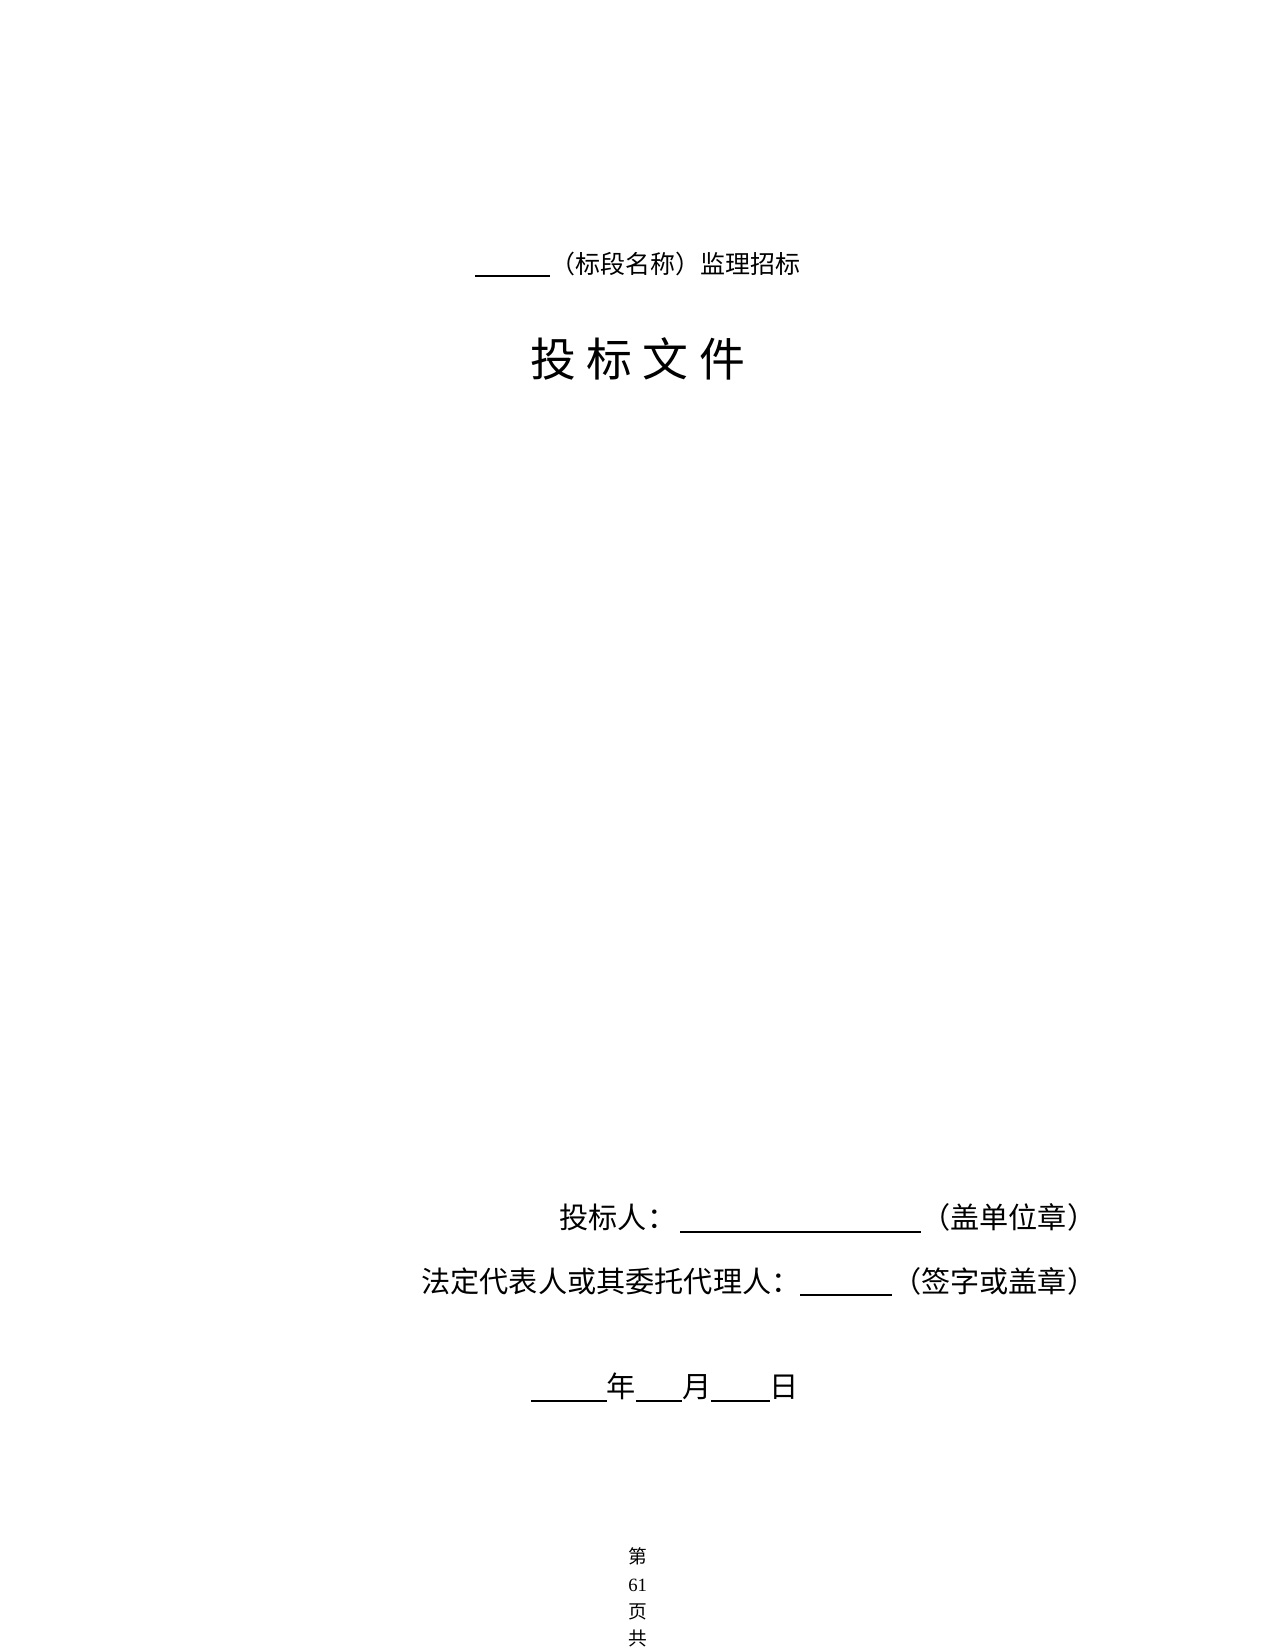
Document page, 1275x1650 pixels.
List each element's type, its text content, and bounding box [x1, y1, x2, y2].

text 年 月 日 [233, 1364, 1096, 1406]
text 法定代表人或其委托代理人： （签字或盖章） [233, 1258, 1096, 1301]
text 投 标 文 件 [179, 331, 1096, 387]
text 投标人： （盖单位章） [233, 1195, 1096, 1237]
text （标段名称）监理招标 [179, 244, 1096, 281]
